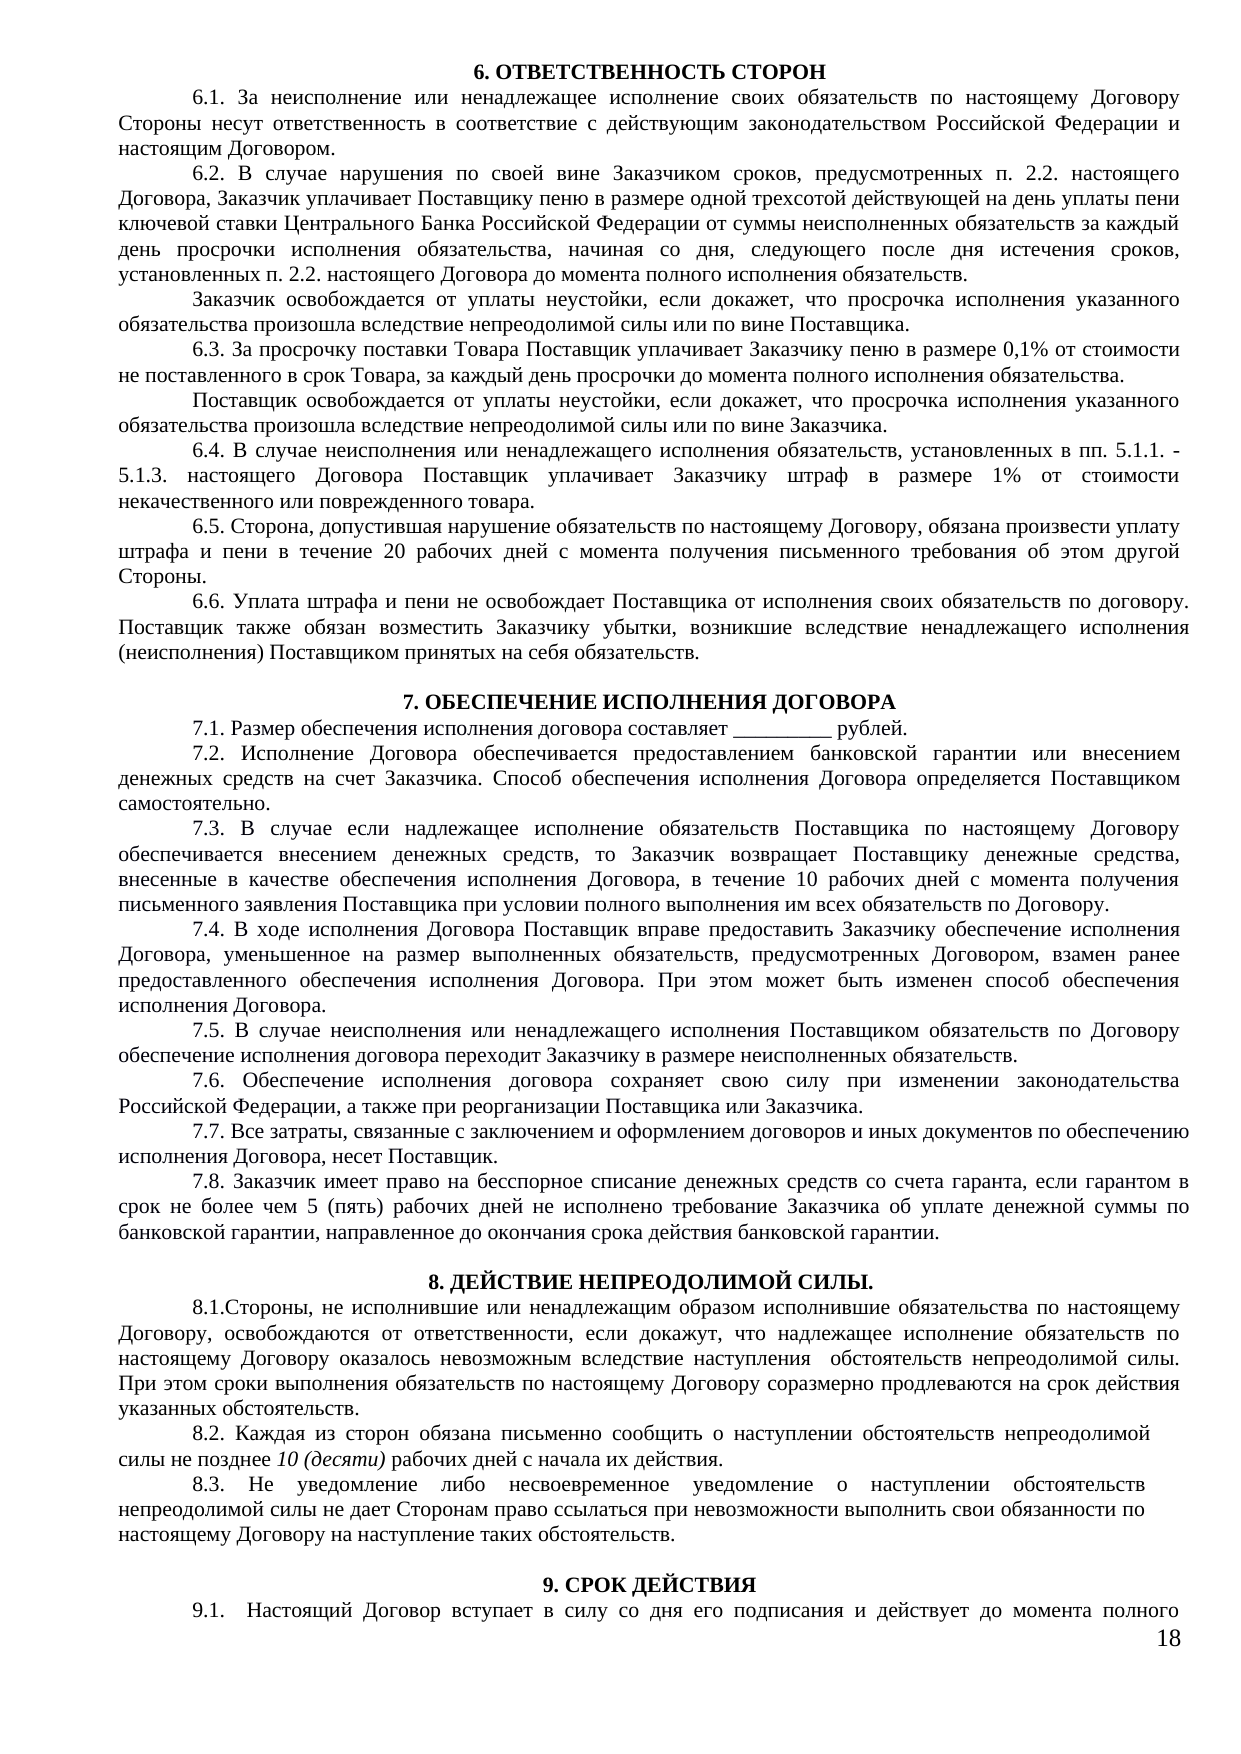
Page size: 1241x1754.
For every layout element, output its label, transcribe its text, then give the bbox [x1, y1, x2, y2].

text 7.8. Заказчик имеет право на бесспорное списание денежных средств со счета гаранта, если гарантом в срок не более чем 5 (пять) рабочих дней не исполнено требование Заказчика об уплате денежной суммы по банковской гарантии, направленное до окончания срока действия банковской гарантии. [118, 1168, 1191, 1244]
text 7.2. Исполнение Договора обеспечивается предоставлением банковской гарантии или внесением денежных средств на счет Заказчика. Способ обеспечения исполнения Договора определяется Поставщиком самостоятельно. [118, 740, 1181, 815]
text 6.4. В случае неисполнения или ненадлежащего исполнения обязательств, установленных в пп. 5.1.1. - 5.1.3. настоящего Договора Поставщик уплачивает Заказчику штраф в размере 1% от стоимости некачественного или поврежденного товара. [118, 437, 1181, 513]
text 7.6. Обеспечение исполнения договора сохраняет свою силу при изменении законодательства Российской Федерации, а также при реорганизации Поставщика или Заказчика. [118, 1067, 1181, 1118]
text 8.2. Каждая из сторон обязана письменно сообщить о наступлении обстоятельств непреодолимой силы не позднее 10 (десяти) рабочих дней с начала их действия. [118, 1420, 1152, 1471]
text Заказчик освобождается от уплаты неустойки, если докажет, что просрочка исполнения указанного обязательства произошла вследствие непреодолимой силы или по вине Поставщика. [118, 286, 1181, 336]
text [118, 1597, 1181, 1622]
text 7.7. Все затраты, связанные с заключением и оформлением договоров и иных документов по обеспечению исполнения Договора, несет Поставщик. [118, 1118, 1191, 1168]
text 6.6. Уплата штрафа и пени не освобождает Поставщика от исполнения своих обязательств по договору. Поставщик также обязан возместить Заказчику убытки, возникшие вследствие ненадлежащего исполнения (неисполнения) Поставщиком принятых на себя обязательств. [118, 588, 1191, 664]
text 6.3. За просрочку поставки Товара Поставщик уплачивает Заказчику пеню в размере 0,1% от стоимости не поставленного в срок Товара, за каждый день просрочки до момента полного исполнения обязательства. [118, 336, 1181, 387]
text 8.1.Стороны, не исполнившие или ненадлежащим образом исполнившие обязательства по настоящему Договору, освобождаются от ответственности, если докажут, что надлежащее исполнение обязательств по настоящему Договору оказалось невозможным вследствие наступления обстоятельств непреодолимой силы. При этом сроки выполнения обязательств по настоящему Договору соразмерно продлеваются на срок действия указанных обстоятельств. [118, 1294, 1181, 1420]
text 6.5. Сторона, допустившая нарушение обязательств по настоящему Договору, обязана произвести уплату штрафа и пени в течение 20 рабочих дней с момента получения письменного требования об этом другой Стороны. [118, 513, 1181, 588]
text 6.2. В случае нарушения по своей вине Заказчиком сроков, предусмотренных п. 2.2. настоящего Договора, Заказчик уплачивает Поставщику пеню в размере одной трехсотой действующей на день уплаты пени ключевой ставки Центрального Банка Российской Федерации от суммы неисполненных обязательств за каждый день просрочки исполнения обязательства, начиная со дня, следующего после дня истечения сроков, установленных п. 2.2. настоящего Договора до момента полного исполнения обязательств. [118, 160, 1181, 286]
text 8. ДЕЙСТВИЕ НЕПРЕОДОЛИМОЙ СИЛЫ. [156, 1269, 1146, 1294]
text 8.3. Не уведомление либо несвоевременное уведомление о наступлении обстоятельств непреодолимой силы не дает Сторонам право ссылаться при невозможности выполнить свои обязанности по настоящему Договору на наступление таких обстоятельств. [118, 1471, 1146, 1546]
text 7.3. В случае если надлежащее исполнение обязательств Поставщика по настоящему Договору обеспечивается внесением денежных средств, то Заказчик возвращает Поставщику денежные средства, внесенные в качестве обеспечения исполнения Договора, в течение 10 рабочих дней с момента получения письменного заявления Поставщика при условии полного выполнения им всех обязательств по Договору. [118, 815, 1181, 916]
text 9. СРОК ДЕЙСТВИЯ [118, 1572, 1181, 1597]
text 7.4. В ходе исполнения Договора Поставщик вправе предоставить Заказчику обеспечение исполнения Договора, уменьшенное на размер выполненных обязательств, предусмотренных Договором, взамен ранее предоставленного обеспечения исполнения Договора. При этом может быть изменен способ обеспечения исполнения Договора. [118, 916, 1181, 1017]
text 7. ОБЕСПЕЧЕНИЕ ИСПОЛНЕНИЯ ДОГОВОРА [118, 689, 1181, 714]
text 7.5. В случае неисполнения или ненадлежащего исполнения Поставщиком обязательств по Договору обеспечение исполнения договора переходит Заказчику в размере неисполненных обязательств. [118, 1017, 1181, 1067]
text Поставщик освобождается от уплаты неустойки, если докажет, что просрочка исполнения указанного обязательства произошла вследствие непреодолимой силы или по вине Заказчика. [118, 387, 1181, 437]
text 7.1. Размер обеспечения исполнения договора составляет _________ рублей. [118, 714, 1181, 740]
text 6. ОТВЕТСТВЕННОСТЬ СТОРОН [118, 59, 1181, 84]
text 6.1. За неисполнение или ненадлежащее исполнение своих обязательств по настоящему Договору Стороны несут ответственность в соответствие с действующим законодательством Российской Федерации и настоящим Договором. [118, 84, 1181, 160]
